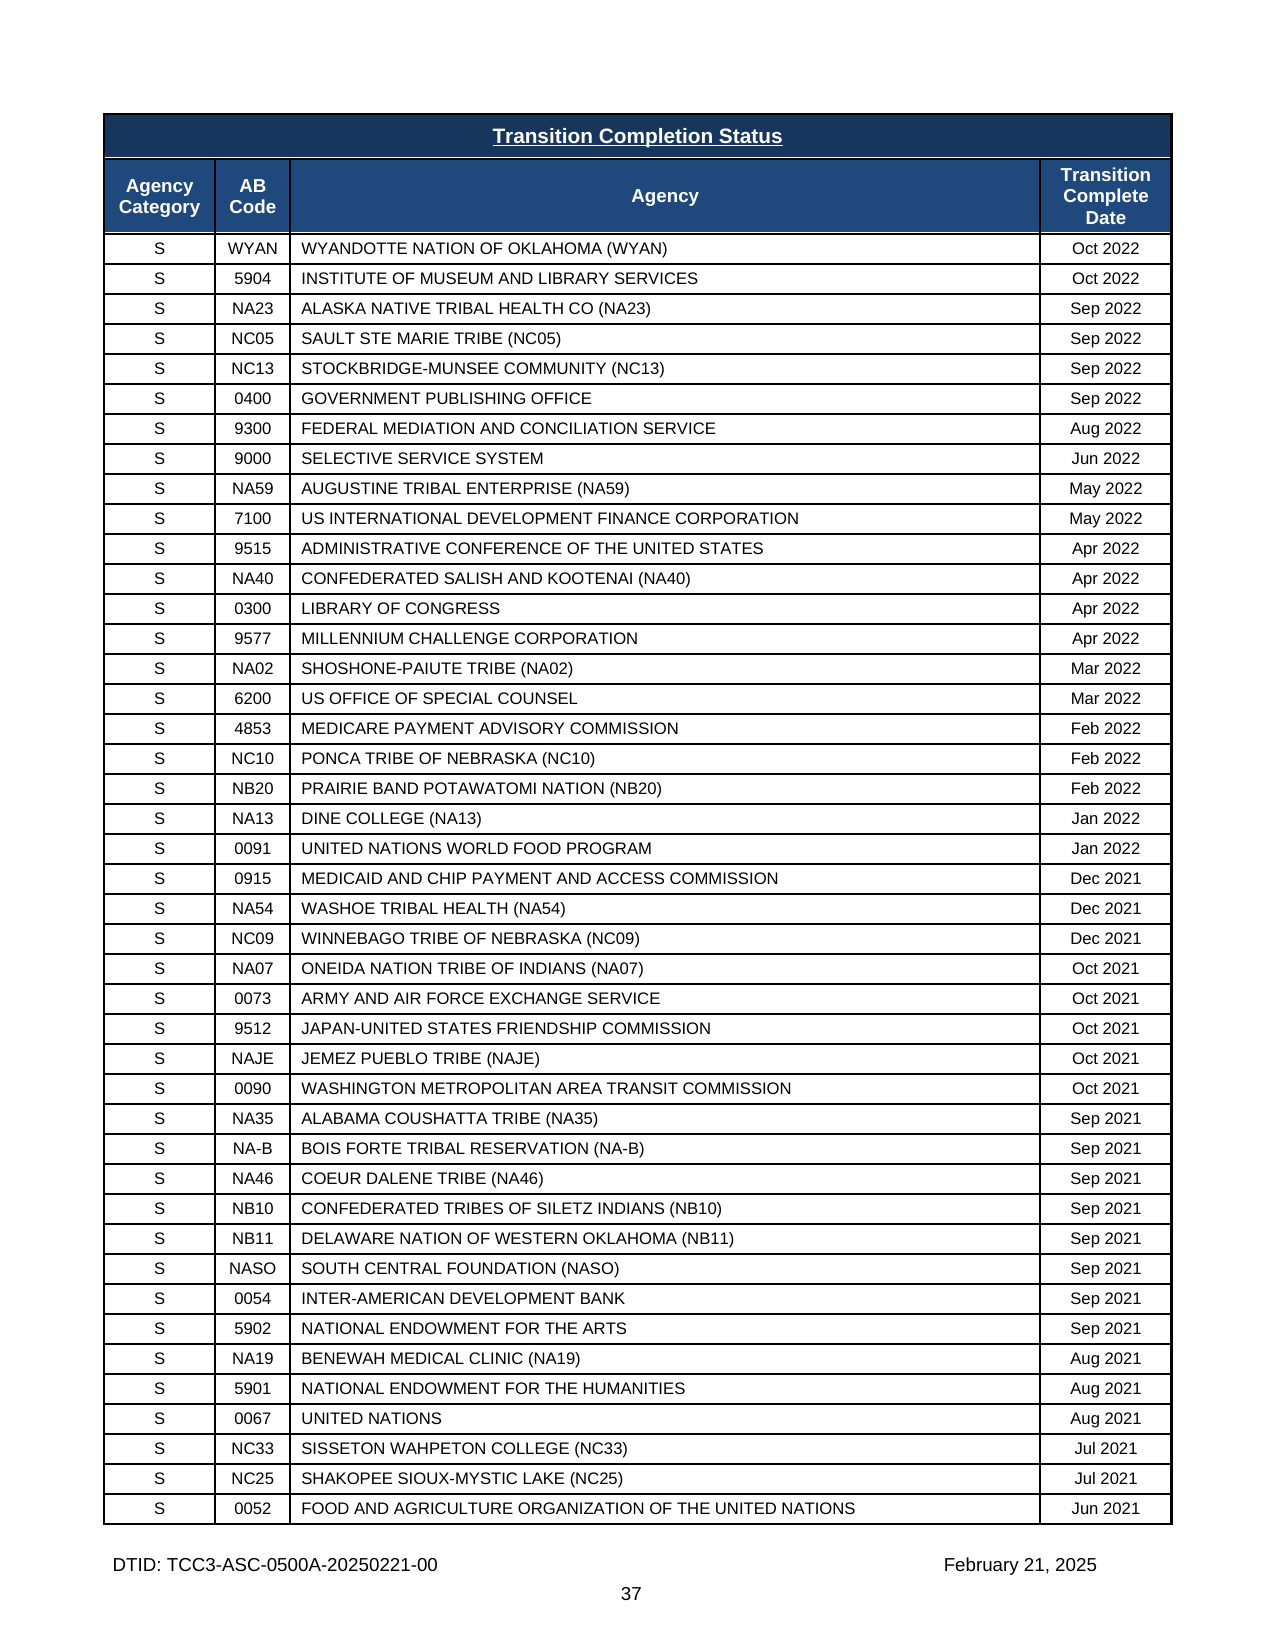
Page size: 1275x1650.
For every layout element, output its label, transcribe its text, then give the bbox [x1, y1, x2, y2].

table_cell S [105, 595, 214, 622]
table_cell Sep 2021 [1041, 1315, 1170, 1342]
table_cell May 2022 [1041, 475, 1170, 502]
table_cell SOUTH CENTRAL FOUNDATION (NASO) [291, 1255, 1039, 1282]
table_cell S [105, 415, 214, 442]
table_cell S [105, 355, 214, 382]
table_cell Sep 2022 [1041, 325, 1170, 352]
table_cell Jan 2022 [1041, 835, 1170, 862]
table_cell CONFEDERATED SALISH AND KOOTENAI (NA40) [291, 565, 1039, 592]
table_cell May 2022 [1041, 505, 1170, 532]
table_cell Feb 2022 [1041, 715, 1170, 742]
table_cell Apr 2022 [1041, 535, 1170, 562]
table_cell Sep 2021 [1041, 1135, 1170, 1162]
table_cell UNITED NATIONS [291, 1405, 1039, 1432]
table_cell Sep 2021 [1041, 1105, 1170, 1132]
table_cell INSTITUTE OF MUSEUM AND LIBRARY SERVICES [291, 265, 1039, 292]
table_cell S [105, 505, 214, 532]
table_cell NA54 [216, 895, 289, 922]
table_cell S [105, 775, 214, 802]
table_cell 0067 [216, 1405, 289, 1432]
table_cell S [105, 1165, 214, 1192]
table_cell Mar 2022 [1041, 685, 1170, 712]
table_cell 5901 [216, 1375, 289, 1402]
table_cell GOVERNMENT PUBLISHING OFFICE [291, 385, 1039, 412]
table_cell Apr 2022 [1041, 565, 1170, 592]
table_cell NA02 [216, 655, 289, 682]
table_cell NC09 [216, 925, 289, 952]
table_cell CONFEDERATED TRIBES OF SILETZ INDIANS (NB10) [291, 1195, 1039, 1222]
table_cell Aug 2021 [1041, 1405, 1170, 1432]
table_cell Oct 2022 [1041, 235, 1170, 262]
table_cell Sep 2021 [1041, 1195, 1170, 1222]
table_cell NA35 [216, 1105, 289, 1132]
table_cell S [105, 745, 214, 772]
table_cell S [105, 475, 214, 502]
table_cell S [105, 535, 214, 562]
table_cell WYAN [216, 235, 289, 262]
table_cell NC10 [216, 745, 289, 772]
table_cell WYANDOTTE NATION OF OKLAHOMA (WYAN) [291, 235, 1039, 262]
table_cell Apr 2022 [1041, 625, 1170, 652]
table_cell Mar 2022 [1041, 655, 1170, 682]
table_cell Jul 2021 [1041, 1465, 1170, 1492]
table_cell Aug 2022 [1041, 415, 1170, 442]
table_cell NA46 [216, 1165, 289, 1192]
table_cell S [105, 1075, 214, 1102]
table_cell S [105, 805, 214, 832]
table_cell Dec 2021 [1041, 895, 1170, 922]
table_cell NB20 [216, 775, 289, 802]
table_cell NASO [216, 1255, 289, 1282]
table_cell AUGUSTINE TRIBAL ENTERPRISE (NA59) [291, 475, 1039, 502]
table_cell ALASKA NATIVE TRIBAL HEALTH CO (NA23) [291, 295, 1039, 322]
table_cell NC05 [216, 325, 289, 352]
table_cell FOOD AND AGRICULTURE ORGANIZATION OF THE UNITED NATIONS [291, 1495, 1039, 1522]
table_cell S [105, 955, 214, 982]
table_cell NA13 [216, 805, 289, 832]
table_cell 5904 [216, 265, 289, 292]
table_cell Feb 2022 [1041, 745, 1170, 772]
table_cell Oct 2021 [1041, 1045, 1170, 1072]
table_cell S [105, 1045, 214, 1072]
table_cell Oct 2021 [1041, 1015, 1170, 1042]
table_cell NB11 [216, 1225, 289, 1252]
table_cell 9000 [216, 445, 289, 472]
table_cell NC33 [216, 1435, 289, 1462]
table_cell S [105, 1375, 214, 1402]
table_cell S [105, 1285, 214, 1312]
table_cell SAULT STE MARIE TRIBE (NC05) [291, 325, 1039, 352]
table_cell NA59 [216, 475, 289, 502]
table_cell S [105, 325, 214, 352]
table_cell Agency [291, 160, 1039, 232]
table_cell S [105, 655, 214, 682]
table_cell Jul 2021 [1041, 1435, 1170, 1462]
table_cell NB10 [216, 1195, 289, 1222]
table_cell S [105, 265, 214, 292]
table_cell S [105, 1255, 214, 1282]
table_cell S [105, 1015, 214, 1042]
table_cell Transition Complete Date [1041, 160, 1170, 232]
table_cell S [105, 985, 214, 1012]
table_cell Apr 2022 [1041, 595, 1170, 622]
table_cell S [105, 685, 214, 712]
table_cell DINE COLLEGE (NA13) [291, 805, 1039, 832]
table_cell S [105, 1105, 214, 1132]
table_cell NC25 [216, 1465, 289, 1492]
table_cell DELAWARE NATION OF WESTERN OKLAHOMA (NB11) [291, 1225, 1039, 1252]
table_cell Jun 2022 [1041, 445, 1170, 472]
table_cell MEDICARE PAYMENT ADVISORY COMMISSION [291, 715, 1039, 742]
table_cell S [105, 1435, 214, 1462]
table_cell Sep 2021 [1041, 1165, 1170, 1192]
table_cell NA40 [216, 565, 289, 592]
table_cell ARMY AND AIR FORCE EXCHANGE SERVICE [291, 985, 1039, 1012]
table_cell ONEIDA NATION TRIBE OF INDIANS (NA07) [291, 955, 1039, 982]
table_cell NA23 [216, 295, 289, 322]
table_cell S [105, 1495, 214, 1522]
table_cell WASHOE TRIBAL HEALTH (NA54) [291, 895, 1039, 922]
table_cell ALABAMA COUSHATTA TRIBE (NA35) [291, 1105, 1039, 1132]
table_cell SISSETON WAHPETON COLLEGE (NC33) [291, 1435, 1039, 1462]
table_cell 6200 [216, 685, 289, 712]
table_cell LIBRARY OF CONGRESS [291, 595, 1039, 622]
table_cell 0052 [216, 1495, 289, 1522]
table_cell STOCKBRIDGE-MUNSEE COMMUNITY (NC13) [291, 355, 1039, 382]
table_cell FEDERAL MEDIATION AND CONCILIATION SERVICE [291, 415, 1039, 442]
table_cell Oct 2022 [1041, 265, 1170, 292]
table_cell 0300 [216, 595, 289, 622]
table_cell NAJE [216, 1045, 289, 1072]
table_cell S [105, 865, 214, 892]
table_cell BENEWAH MEDICAL CLINIC (NA19) [291, 1345, 1039, 1372]
table_cell S [105, 1135, 214, 1162]
table_cell JAPAN-UNITED STATES FRIENDSHIP COMMISSION [291, 1015, 1039, 1042]
table_cell 0090 [216, 1075, 289, 1102]
table_cell 0054 [216, 1285, 289, 1312]
table_cell S [105, 445, 214, 472]
table_cell 9512 [216, 1015, 289, 1042]
table_cell BOIS FORTE TRIBAL RESERVATION (NA-B) [291, 1135, 1039, 1162]
table_cell Aug 2021 [1041, 1375, 1170, 1402]
table_cell Dec 2021 [1041, 925, 1170, 952]
table_cell S [105, 1225, 214, 1252]
table_cell SHAKOPEE SIOUX-MYSTIC LAKE (NC25) [291, 1465, 1039, 1492]
table_cell NA-B [216, 1135, 289, 1162]
table_cell S [105, 625, 214, 652]
table_cell NA19 [216, 1345, 289, 1372]
table_cell UNITED NATIONS WORLD FOOD PROGRAM [291, 835, 1039, 862]
table_cell S [105, 835, 214, 862]
table_cell WINNEBAGO TRIBE OF NEBRASKA (NC09) [291, 925, 1039, 952]
table_cell MEDICAID AND CHIP PAYMENT AND ACCESS COMMISSION [291, 865, 1039, 892]
table_cell 5902 [216, 1315, 289, 1342]
table_cell Oct 2021 [1041, 985, 1170, 1012]
table_cell MILLENNIUM CHALLENGE CORPORATION [291, 625, 1039, 652]
table_cell S [105, 1315, 214, 1342]
table_cell 0073 [216, 985, 289, 1012]
table_cell NATIONAL ENDOWMENT FOR THE ARTS [291, 1315, 1039, 1342]
table_cell PRAIRIE BAND POTAWATOMI NATION (NB20) [291, 775, 1039, 802]
table_cell S [105, 385, 214, 412]
table_cell S [105, 235, 214, 262]
table_cell NC13 [216, 355, 289, 382]
table_cell S [105, 895, 214, 922]
table_cell Feb 2022 [1041, 775, 1170, 802]
table_cell Oct 2021 [1041, 1075, 1170, 1102]
table_cell INTER-AMERICAN DEVELOPMENT BANK [291, 1285, 1039, 1312]
table_cell Sep 2022 [1041, 295, 1170, 322]
table_cell Oct 2021 [1041, 955, 1170, 982]
table_header Transition Completion Status [105, 115, 1170, 157]
table_cell Sep 2021 [1041, 1255, 1170, 1282]
table_cell Agency Category [105, 160, 214, 232]
table_cell 9300 [216, 415, 289, 442]
table_cell JEMEZ PUEBLO TRIBE (NAJE) [291, 1045, 1039, 1072]
table_cell Jun 2021 [1041, 1495, 1170, 1522]
table_cell Sep 2021 [1041, 1285, 1170, 1312]
table_cell SHOSHONE-PAIUTE TRIBE (NA02) [291, 655, 1039, 682]
table_cell 9577 [216, 625, 289, 652]
table_cell 0400 [216, 385, 289, 412]
table_cell S [105, 715, 214, 742]
table_cell S [105, 295, 214, 322]
table_cell US OFFICE OF SPECIAL COUNSEL [291, 685, 1039, 712]
table_cell SELECTIVE SERVICE SYSTEM [291, 445, 1039, 472]
table_cell 9515 [216, 535, 289, 562]
table_cell ADMINISTRATIVE CONFERENCE OF THE UNITED STATES [291, 535, 1039, 562]
table_cell Sep 2022 [1041, 355, 1170, 382]
table_cell NATIONAL ENDOWMENT FOR THE HUMANITIES [291, 1375, 1039, 1402]
table_cell S [105, 565, 214, 592]
table_cell 4853 [216, 715, 289, 742]
table_cell 0915 [216, 865, 289, 892]
table_cell PONCA TRIBE OF NEBRASKA (NC10) [291, 745, 1039, 772]
table_cell S [105, 1195, 214, 1222]
table_cell AB Code [216, 160, 289, 232]
table_cell Sep 2021 [1041, 1225, 1170, 1252]
table_cell 0091 [216, 835, 289, 862]
table_cell S [105, 1405, 214, 1432]
table_cell S [105, 1345, 214, 1372]
table_cell Sep 2022 [1041, 385, 1170, 412]
table_cell S [105, 1465, 214, 1492]
table_cell Dec 2021 [1041, 865, 1170, 892]
table_cell COEUR DALENE TRIBE (NA46) [291, 1165, 1039, 1192]
table_cell WASHINGTON METROPOLITAN AREA TRANSIT COMMISSION [291, 1075, 1039, 1102]
table_cell NA07 [216, 955, 289, 982]
table_cell S [105, 925, 214, 952]
table_cell US INTERNATIONAL DEVELOPMENT FINANCE CORPORATION [291, 505, 1039, 532]
table_cell 7100 [216, 505, 289, 532]
table_cell Aug 2021 [1041, 1345, 1170, 1372]
table_cell Jan 2022 [1041, 805, 1170, 832]
